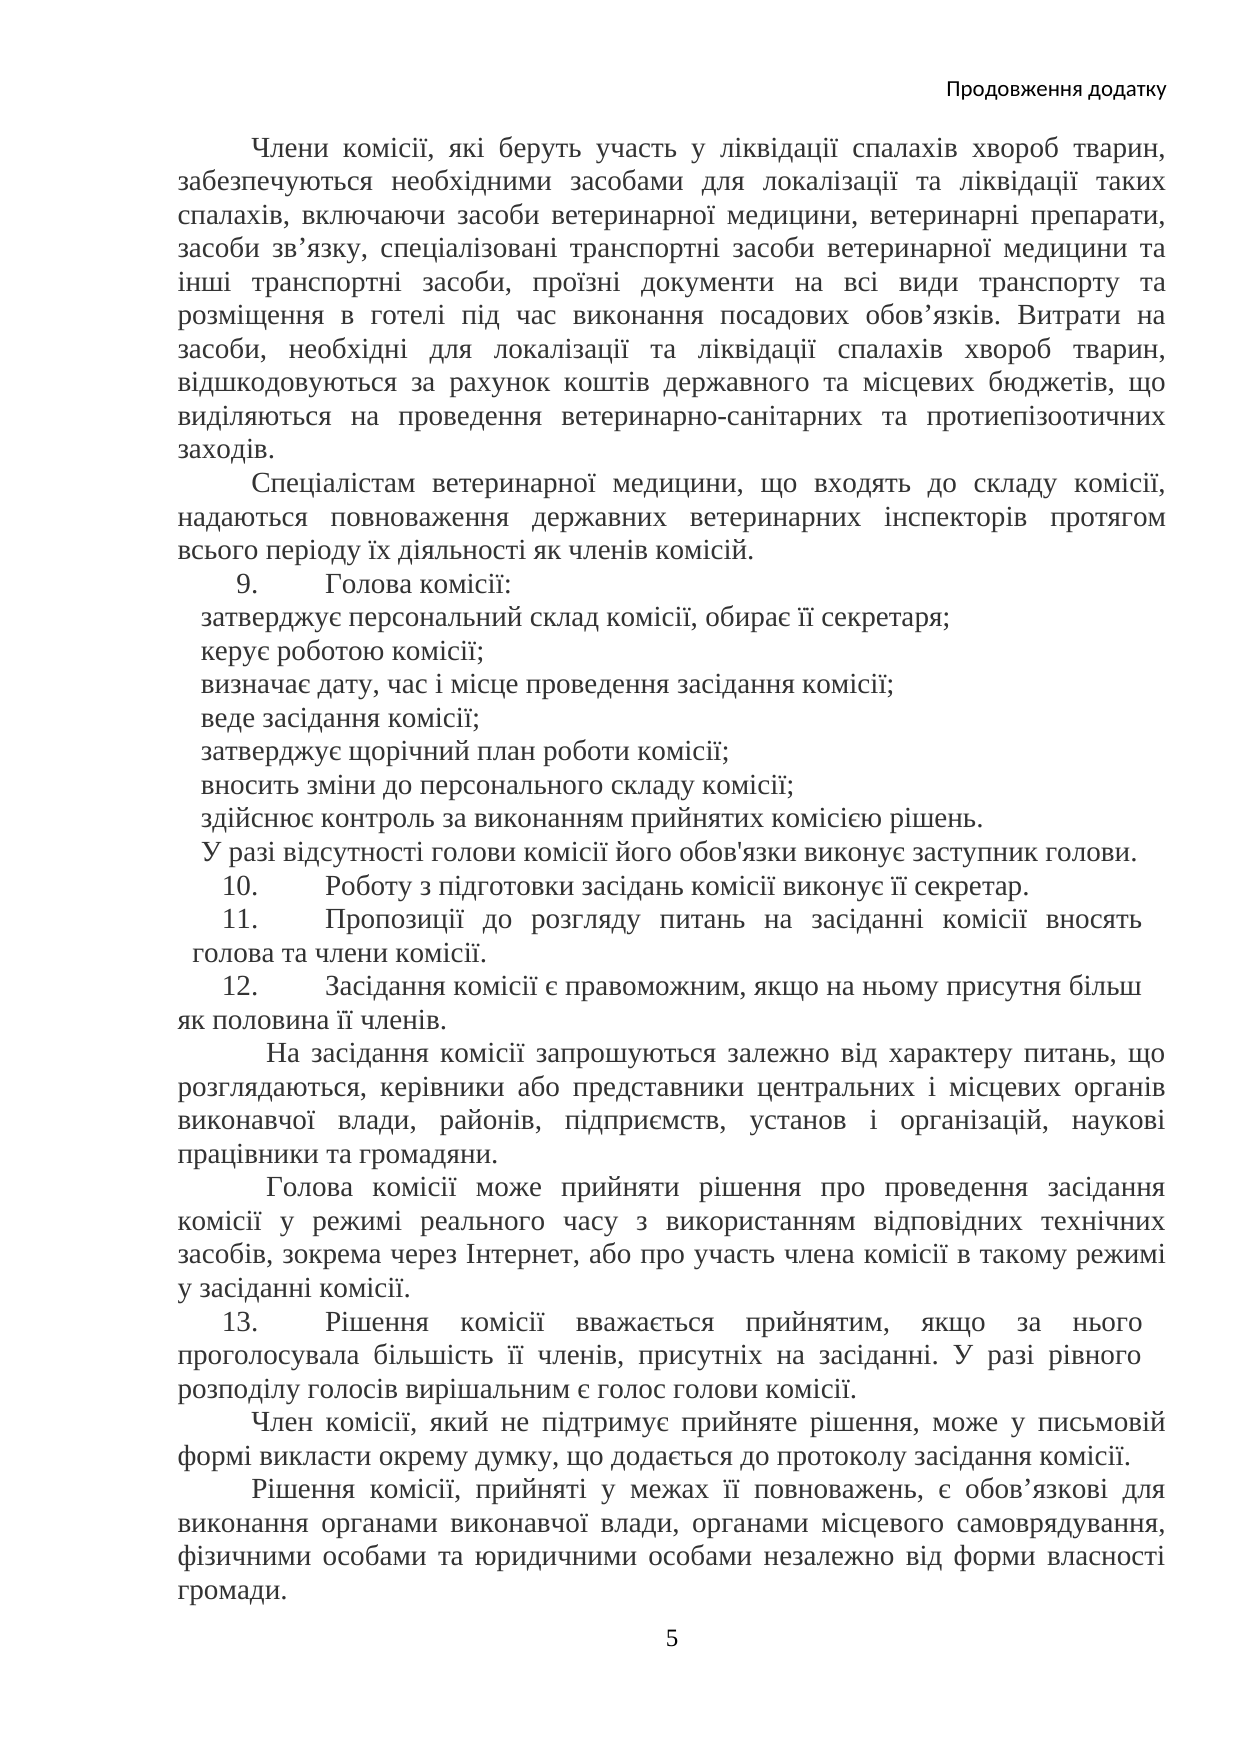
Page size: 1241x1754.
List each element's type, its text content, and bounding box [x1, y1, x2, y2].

text Рішення комісії, прийняті у межах її повноважень, є обов’язкові для виконання органами виконавчої влади, органами місцевого самоврядування, фізичними особами та юридичними особами незалежно від форми власності громади. [177, 1471, 1167, 1606]
list Роботу з підготовки засідань комісії виконує її секретар. [201, 868, 1143, 901]
text У разі відсутності голови комісії його обов'язки виконує заступник голови. [177, 834, 1167, 868]
list Голова комісії: [201, 566, 1143, 599]
text На засідання комісії запрошуються залежно від характеру питань, що розглядаються, керівники або представники центральних і місцевих органів виконавчої влади, районів, підприємств, установ і організацій, наукові працівники та громадяни. [177, 1035, 1167, 1169]
text Голова комісії може прийняти рішення про проведення засідання комісії у режимі реального часу з використанням відповідних технічних засобів, зокрема через Інтернет, або про участь члена комісії в такому режимі у засіданні комісії. [177, 1169, 1167, 1304]
text вносить зміни до персонального складу комісії; [177, 767, 1167, 801]
text здійснює контроль за виконанням прийнятих комісією рішень. [177, 801, 1167, 834]
text визначає дату, час і місце проведення засідання комісії; [177, 666, 1167, 700]
text керує роботою комісії; [177, 633, 1167, 666]
text веде засідання комісії; [177, 700, 1167, 733]
text Спеціалістам ветеринарної медицини, що входять до складу комісії, надаються повноваження державних ветеринарних інспекторів протягом всього періоду їх діяльності як членів комісій. [177, 465, 1167, 566]
text Член комісії, який не підтримує прийняте рішення, може у письмовій формі викласти окрему думку, що додається до протоколу засідання комісії. [177, 1404, 1167, 1471]
text затверджує персональний склад комісії, обирає її секретаря; [177, 599, 1167, 633]
text затверджує щорічний план роботи комісії; [177, 733, 1167, 767]
list Рішення комісії вважається прийнятим, якщо за нього проголосувала більшість її членів, присутніх на засіданні. У разі рівного розподілу голосів вирішальним є голос голови комісії. [177, 1304, 1143, 1404]
list Пропозиції до розгляду питань на засіданні комісії вносять голова та члени комісії. [192, 901, 1143, 968]
text Члени комісії, які беруть участь у ліквідації спалахів хвороб тварин, забезпечуються необхідними засобами для локалізації та ліквідації таких спалахів, включаючи засоби ветеринарної медицини, ветеринарні препарати, засоби зв’язку, спеціалізовані транспортні засоби ветеринарної медицини та інші транспортні засоби, проїзні документи на всі види транспорту та розміщення в готелі під час виконання посадових обов’язків. Витрати на засоби, необхідні для локалізації та ліквідації спалахів хвороб тварин, відшкодовуються за рахунок коштів державного та місцевих бюджетів, що виділяються на проведення ветеринарно-санітарних та протиепізоотичних заходів. [177, 130, 1167, 465]
list Засідання комісії є правоможним, якщо на ньому присутня більш як половина її членів. [177, 968, 1143, 1035]
